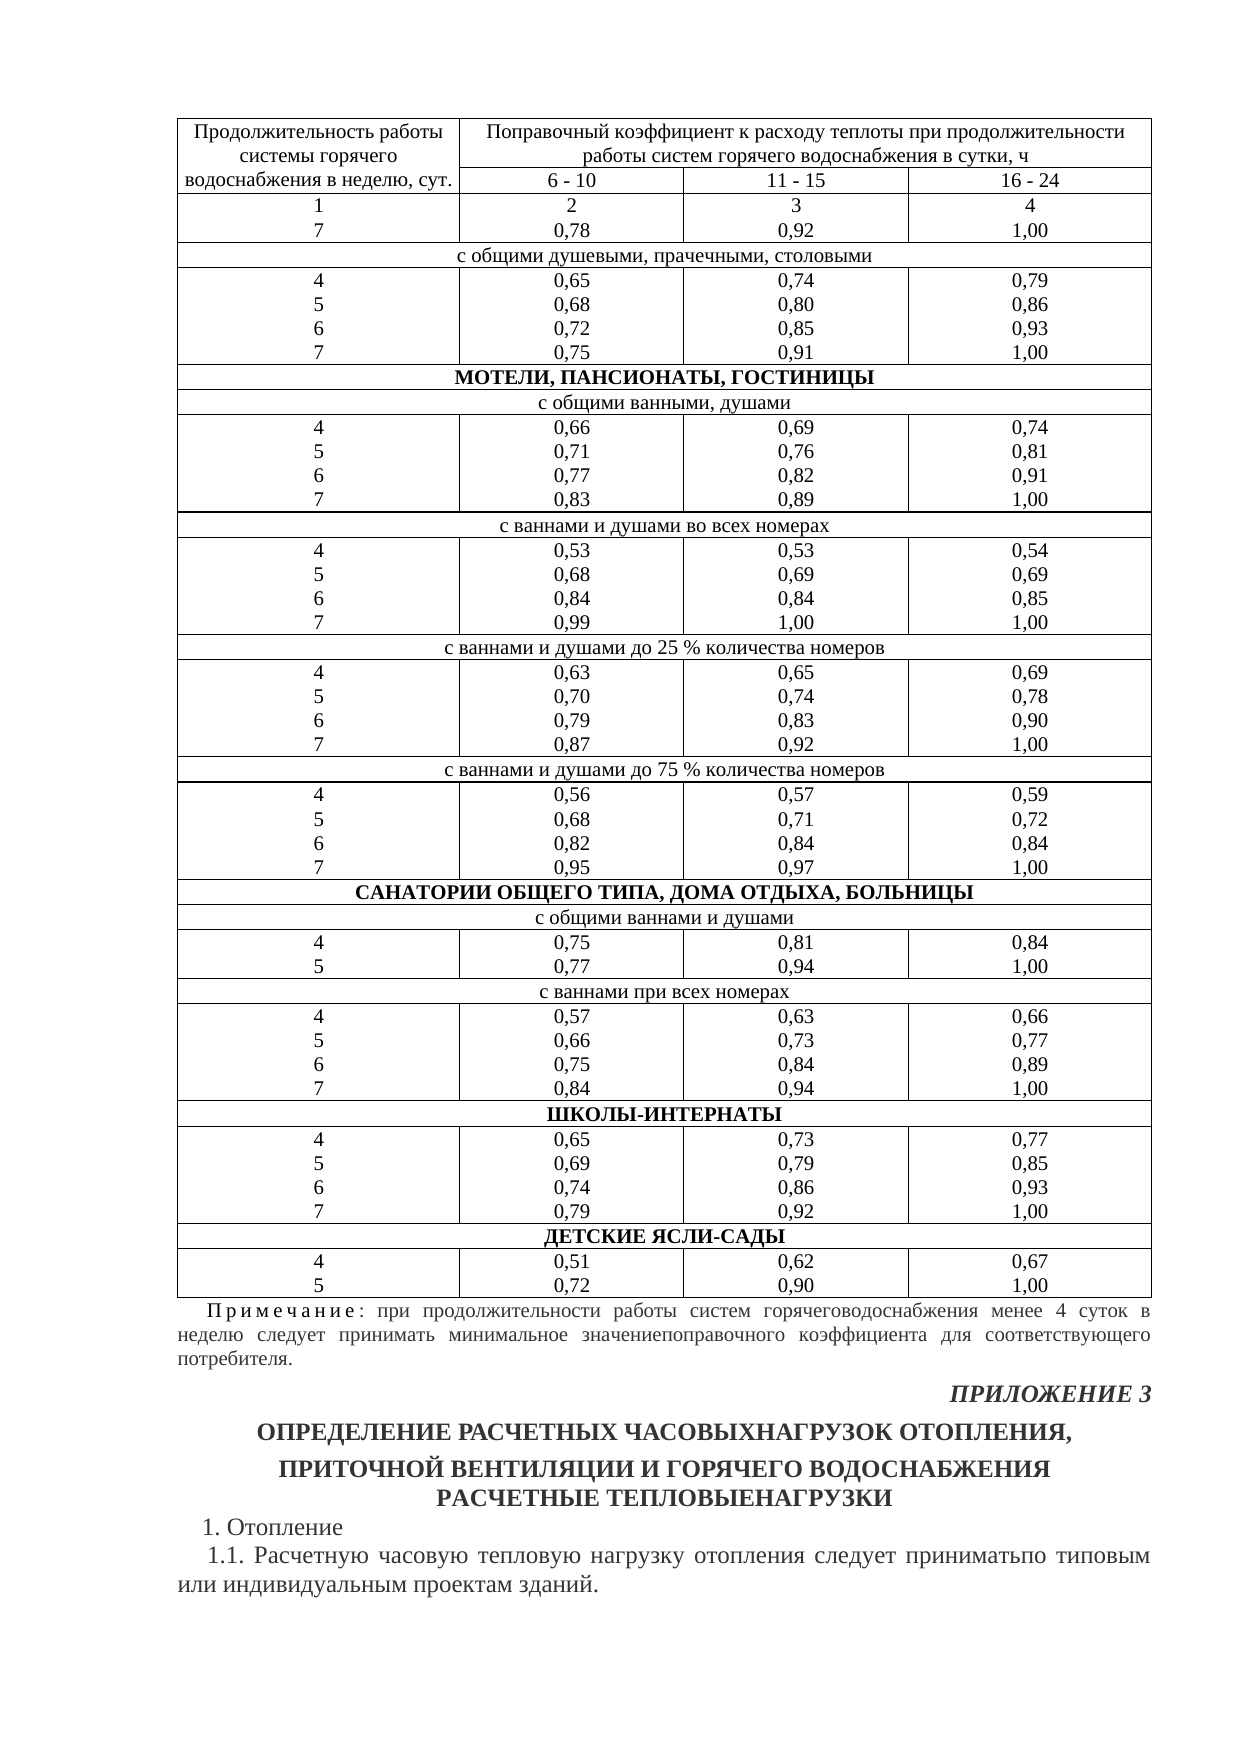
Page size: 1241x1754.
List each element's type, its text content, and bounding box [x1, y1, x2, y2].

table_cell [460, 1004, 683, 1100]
table_cell 0,54 [909, 538, 1151, 562]
table_cell 0,79 [460, 708, 683, 732]
table_cell 0,53 [684, 538, 908, 562]
table_cell 4 [178, 660, 459, 684]
table_cell 0,70 [460, 684, 683, 708]
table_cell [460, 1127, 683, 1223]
table_cell 5 [178, 806, 459, 831]
table_cell 0,82 [460, 831, 683, 854]
table_cell 6 [178, 586, 459, 610]
text РАСЧЕТНЫЕ ТЕПЛОВЫЕНАГРУЗКИ [177, 1483, 1152, 1512]
table_cell 0,74 [909, 415, 1151, 439]
table_cell 0,92 [684, 732, 908, 756]
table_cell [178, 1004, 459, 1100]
text ПРИЛОЖЕНИЕ 3 [177, 1370, 1152, 1408]
table_cell 4 [178, 268, 459, 292]
table_cell 0,78 [460, 218, 683, 242]
table_cell 1,00 [684, 610, 908, 634]
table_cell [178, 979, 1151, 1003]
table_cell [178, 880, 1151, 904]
table_cell 6 [178, 463, 459, 487]
table_cell 0,71 [460, 439, 683, 463]
table_cell 5 [178, 439, 459, 463]
table_cell 0,82 [684, 463, 908, 487]
table_cell 5 [178, 562, 459, 586]
table_cell 0,69 [909, 562, 1151, 586]
table_cell 0,74 [684, 684, 908, 708]
table_cell 0,72 [460, 316, 683, 340]
table_cell МОТЕЛИ, ПАНСИОНАТЫ, ГОСТИНИЦЫ [178, 365, 1151, 389]
table_cell 0,93 [909, 316, 1151, 340]
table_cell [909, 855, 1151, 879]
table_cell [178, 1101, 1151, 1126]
table_cell 0,68 [460, 292, 683, 316]
text Примечание: при продолжительности работы систем горячеговодоснабжения менее 4 суток в неделю следует принимать минимальное значениепоправочного коэффициента для соответствующего потребителя. [177, 1298, 1152, 1370]
table_cell 1,00 [909, 218, 1151, 242]
table_cell 1,00 [909, 610, 1151, 634]
table_cell 0,84 [684, 586, 908, 610]
table_cell 0,72 [909, 806, 1151, 831]
table_cell 3 [684, 194, 908, 217]
table_cell 0,83 [684, 708, 908, 732]
table_cell 0,56 [460, 783, 683, 806]
table_cell с общими ванными, душами [178, 390, 1151, 414]
table_cell 7 [178, 340, 459, 364]
table_cell 0,99 [460, 610, 683, 634]
table_cell 0,76 [684, 439, 908, 463]
table_cell с ваннами и душами во всех номерах [178, 513, 1151, 537]
table_cell 0,92 [684, 218, 908, 242]
table_cell 11 - 15 [684, 168, 908, 192]
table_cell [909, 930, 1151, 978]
table_cell 0,87 [460, 732, 683, 756]
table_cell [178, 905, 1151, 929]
table_header Поправочный коэффициент к расходу теплоты при продолжительности работы систем горячего водоснабжения в сутки, ч [460, 119, 1151, 167]
table_cell 0,83 [460, 488, 683, 511]
table_cell 0,66 [460, 415, 683, 439]
table_cell 0,65 [684, 660, 908, 684]
table_cell 0,84 [460, 586, 683, 610]
table_cell 6 [178, 708, 459, 732]
table_cell 0,78 [909, 684, 1151, 708]
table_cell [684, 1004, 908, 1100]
table_cell 0,63 [460, 660, 683, 684]
table_cell 5 [178, 292, 459, 316]
table_cell 4 [178, 415, 459, 439]
table_cell 0,79 [909, 268, 1151, 292]
table_cell 0,57 [684, 783, 908, 806]
table_cell 0,65 [460, 268, 683, 292]
table_cell 1,00 [909, 488, 1151, 511]
table_cell 0,69 [909, 660, 1151, 684]
table_cell 4 [178, 538, 459, 562]
table_cell 0,68 [460, 562, 683, 586]
table_cell 0,89 [684, 488, 908, 511]
table_cell 0,86 [909, 292, 1151, 316]
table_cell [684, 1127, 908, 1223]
table_cell 7 [178, 218, 459, 242]
table_cell 4 [178, 783, 459, 806]
table_cell 5 [178, 684, 459, 708]
table_cell 2 [460, 194, 683, 217]
table_cell 0,69 [684, 415, 908, 439]
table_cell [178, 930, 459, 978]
text ОПРЕДЕЛЕНИЕ РАСЧЕТНЫХ ЧАСОВЫХНАГРУЗОК ОТОПЛЕНИЯ, ПРИТОЧНОЙ ВЕНТИЛЯЦИИ И ГОРЯЧЕГО ВОДОСНАБЖЕНИЯ [177, 1408, 1152, 1483]
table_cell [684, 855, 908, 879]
table_cell 0,91 [909, 463, 1151, 487]
table_cell 1,00 [909, 340, 1151, 364]
table_cell 0,90 [909, 708, 1151, 732]
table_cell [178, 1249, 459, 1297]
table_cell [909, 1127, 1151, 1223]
table_cell 7 [178, 855, 459, 879]
table_cell 1,00 [909, 732, 1151, 756]
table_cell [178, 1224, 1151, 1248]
table_cell с ваннами и душами до 75 % количества номеров [178, 757, 1151, 781]
table_cell с общими душевыми, прачечными, столовыми [178, 243, 1151, 267]
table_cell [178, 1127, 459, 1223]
table_cell 6 - 10 [460, 168, 683, 192]
table_cell 0,75 [460, 340, 683, 364]
table_cell с ваннами и душами до 25 % количества номеров [178, 635, 1151, 659]
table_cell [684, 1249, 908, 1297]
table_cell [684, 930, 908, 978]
table_cell 0,84 [684, 831, 908, 854]
table_cell 16 - 24 [909, 168, 1151, 192]
table_cell 0,59 [909, 783, 1151, 806]
text 1.1. Расчетную часовую тепловую нагрузку отопления следует приниматьпо типовым или индивидуальным проектам зданий. [177, 1540, 1152, 1598]
table_cell 0,74 [684, 268, 908, 292]
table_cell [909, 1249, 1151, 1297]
table_cell 7 [178, 488, 459, 511]
table_cell 6 [178, 831, 459, 854]
table_cell 0,81 [909, 439, 1151, 463]
table_cell 0,77 [460, 463, 683, 487]
table_cell 0,53 [460, 538, 683, 562]
table_cell 7 [178, 610, 459, 634]
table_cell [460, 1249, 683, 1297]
table_cell 4 [909, 194, 1151, 217]
table_cell 0,71 [684, 806, 908, 831]
table_cell 0,85 [909, 586, 1151, 610]
table_cell 0,68 [460, 806, 683, 831]
table_cell 7 [178, 732, 459, 756]
table_cell 0,80 [684, 292, 908, 316]
table_cell 0,69 [684, 562, 908, 586]
table_cell 0,85 [684, 316, 908, 340]
table_header Продолжительность работы системы горячего водоснабжения в неделю, сут. [178, 119, 459, 192]
table_cell 6 [178, 316, 459, 340]
text 1. Отопление [177, 1512, 1152, 1540]
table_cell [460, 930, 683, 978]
table_cell 0,91 [684, 340, 908, 364]
table_cell 0,95 [460, 855, 683, 879]
table_cell 0,84 [909, 831, 1151, 854]
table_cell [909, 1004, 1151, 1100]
table_cell 1 [178, 194, 459, 217]
